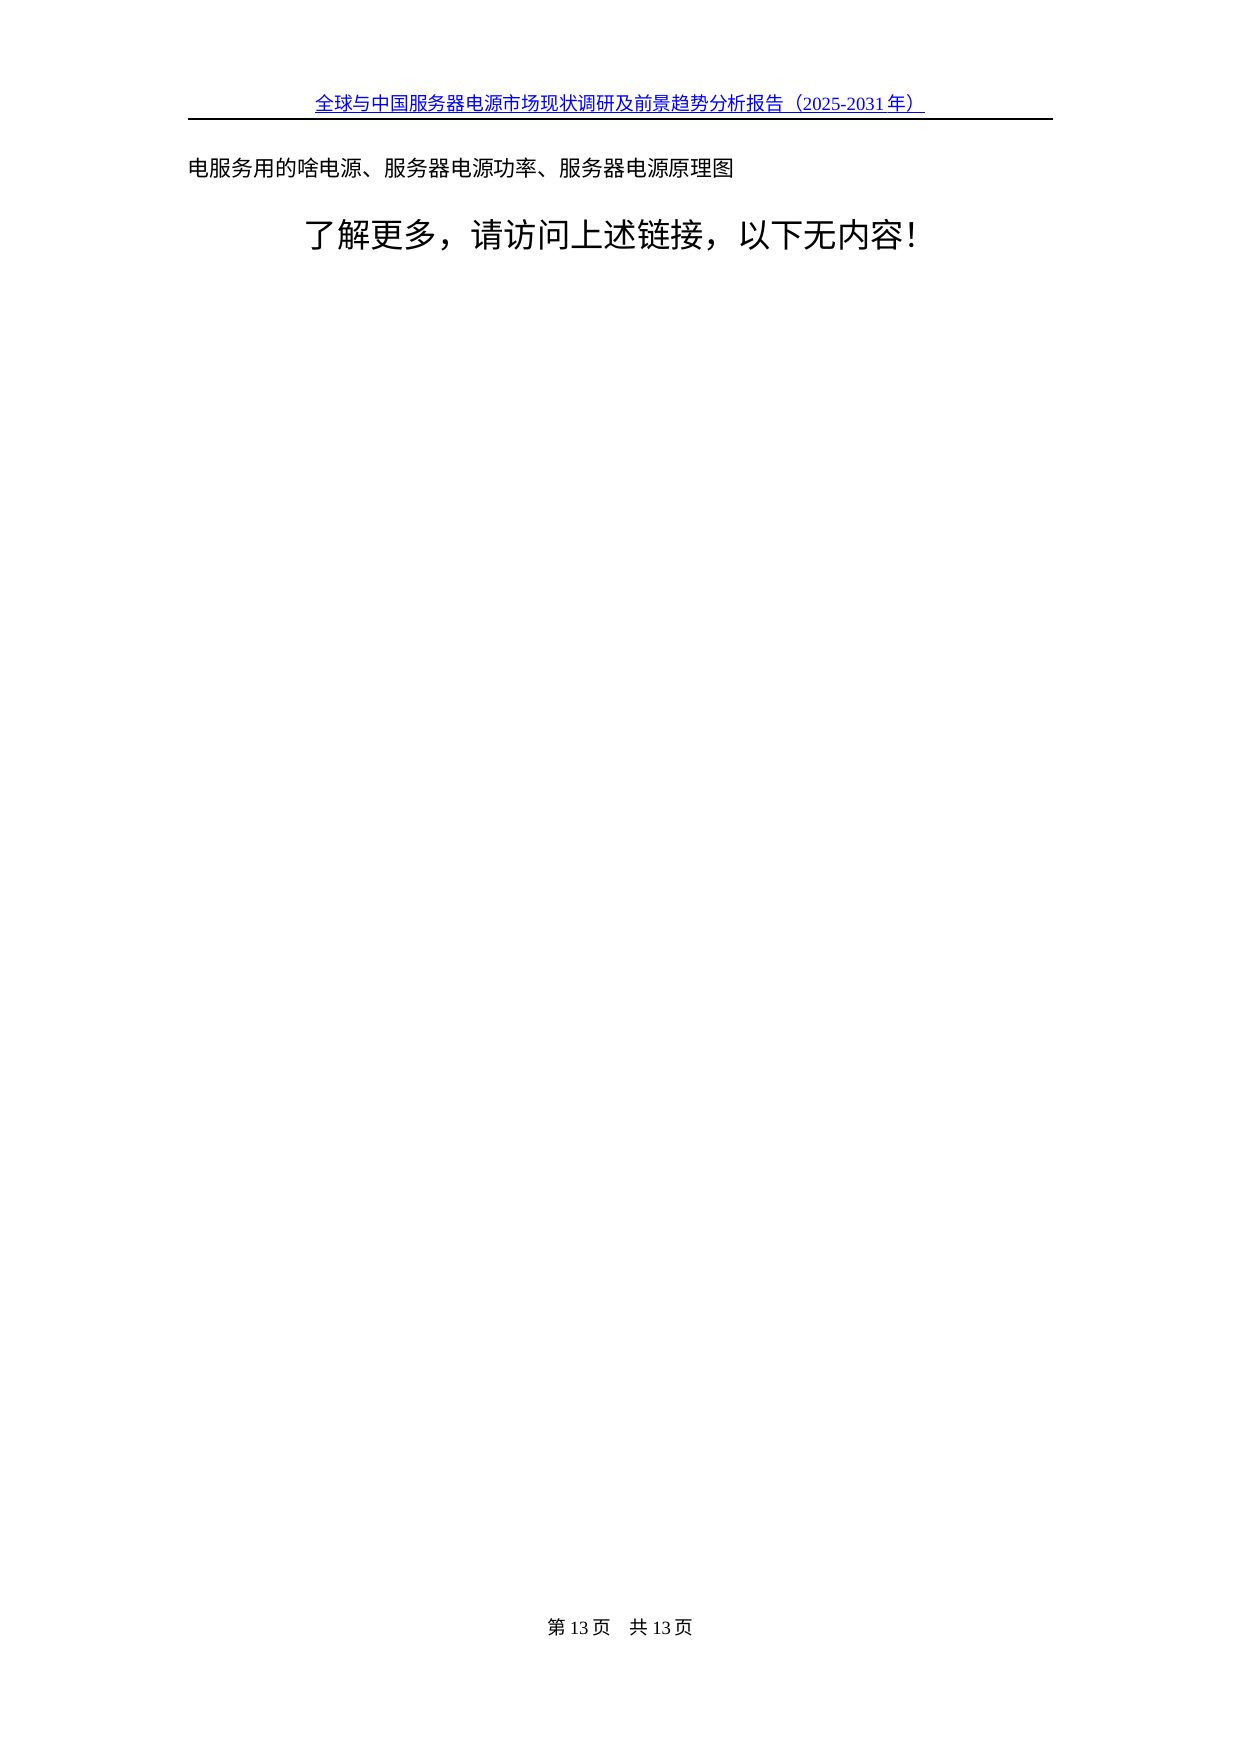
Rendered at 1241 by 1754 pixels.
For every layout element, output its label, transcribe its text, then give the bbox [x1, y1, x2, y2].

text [187, 150, 1053, 183]
title 了解更多，请访问上述链接，以下无内容！ [187, 200, 1053, 265]
